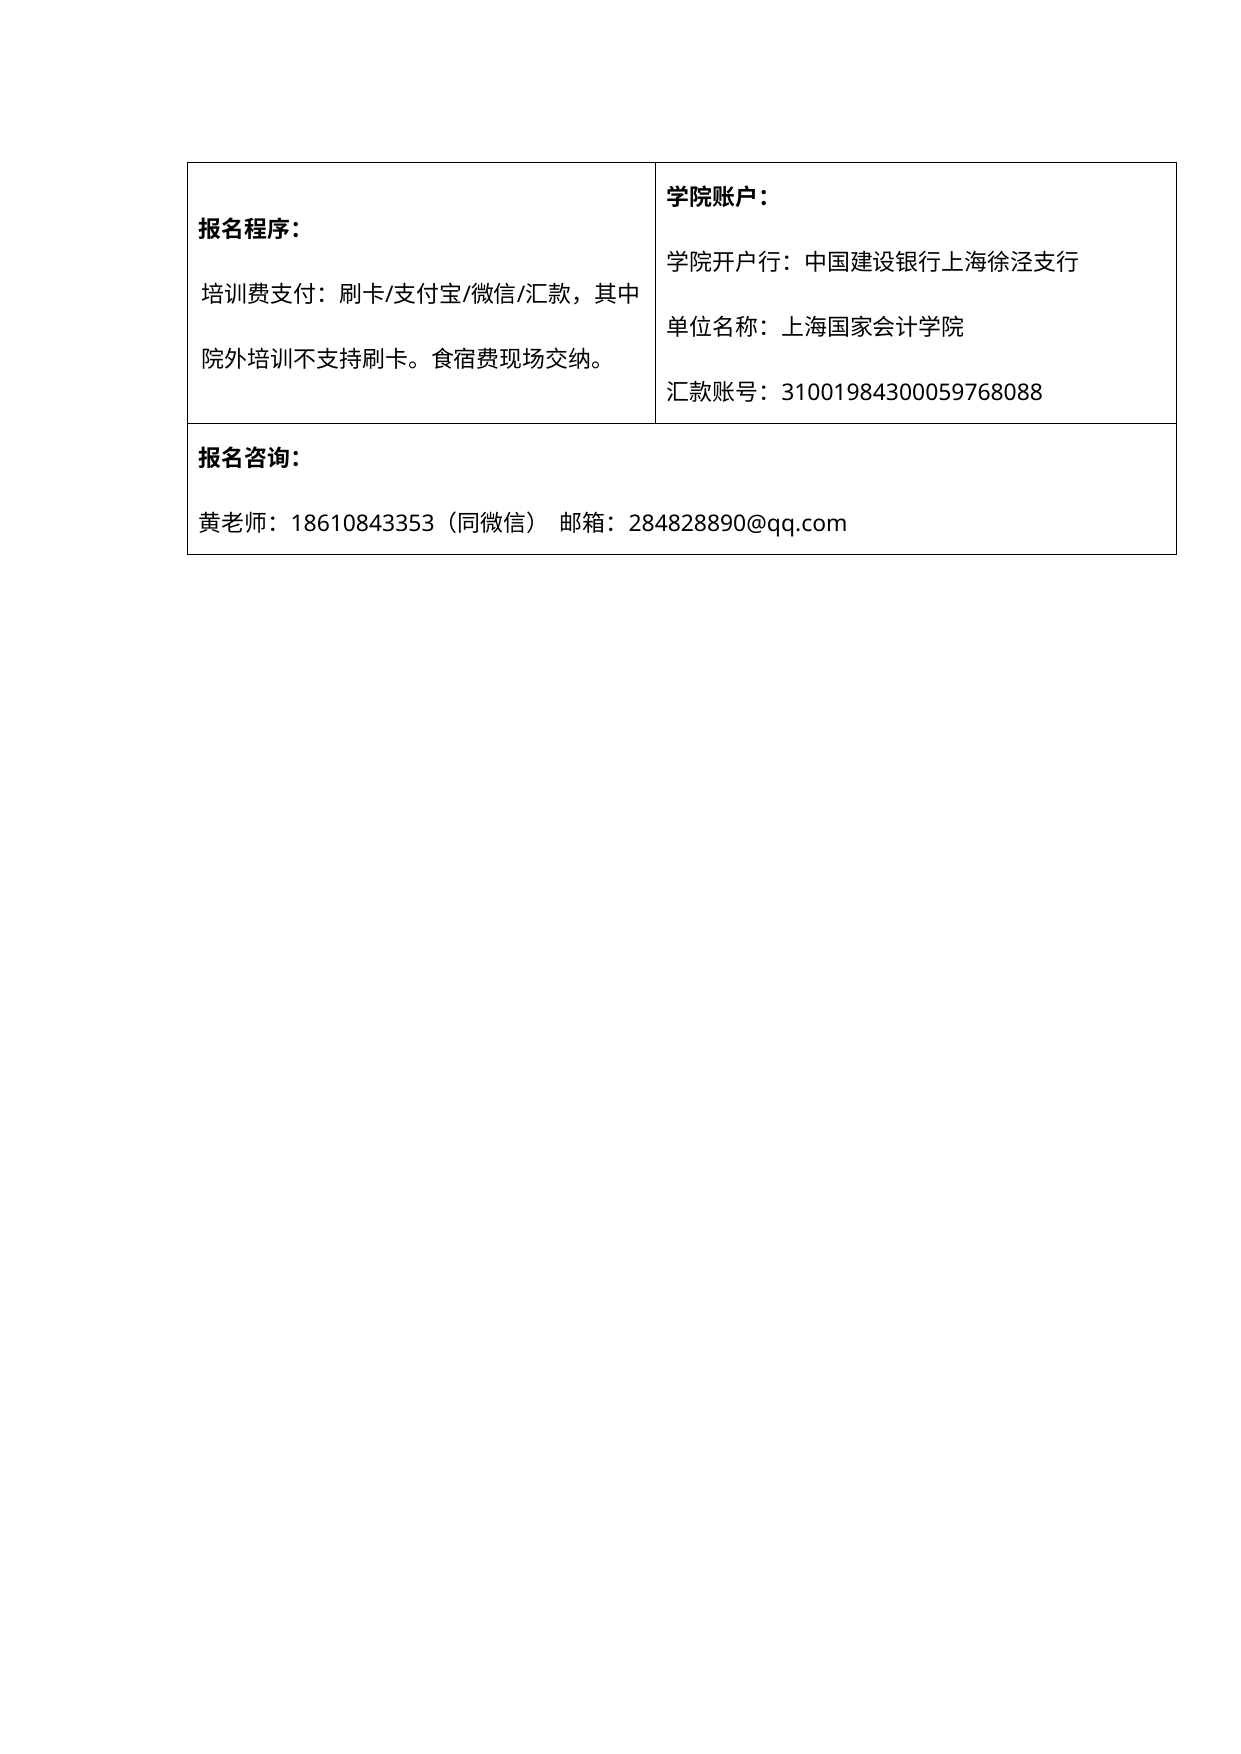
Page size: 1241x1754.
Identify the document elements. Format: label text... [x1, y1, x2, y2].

table_cell 报名程序： 培训费支付：刷卡/支付宝/微信/汇款，其中院外培训不支持刷卡。食宿费现场交纳。 [188, 163, 655, 423]
table_cell 学院账户： 学院开户行：中国建设银行上海徐泾支行 单位名称：上海国家会计学院 汇款账号：31001984300059768088 [656, 163, 1176, 423]
table_cell 报名咨询： 黄老师：18610843353（同微信） 邮箱：284828890@qq.com [188, 424, 1176, 554]
